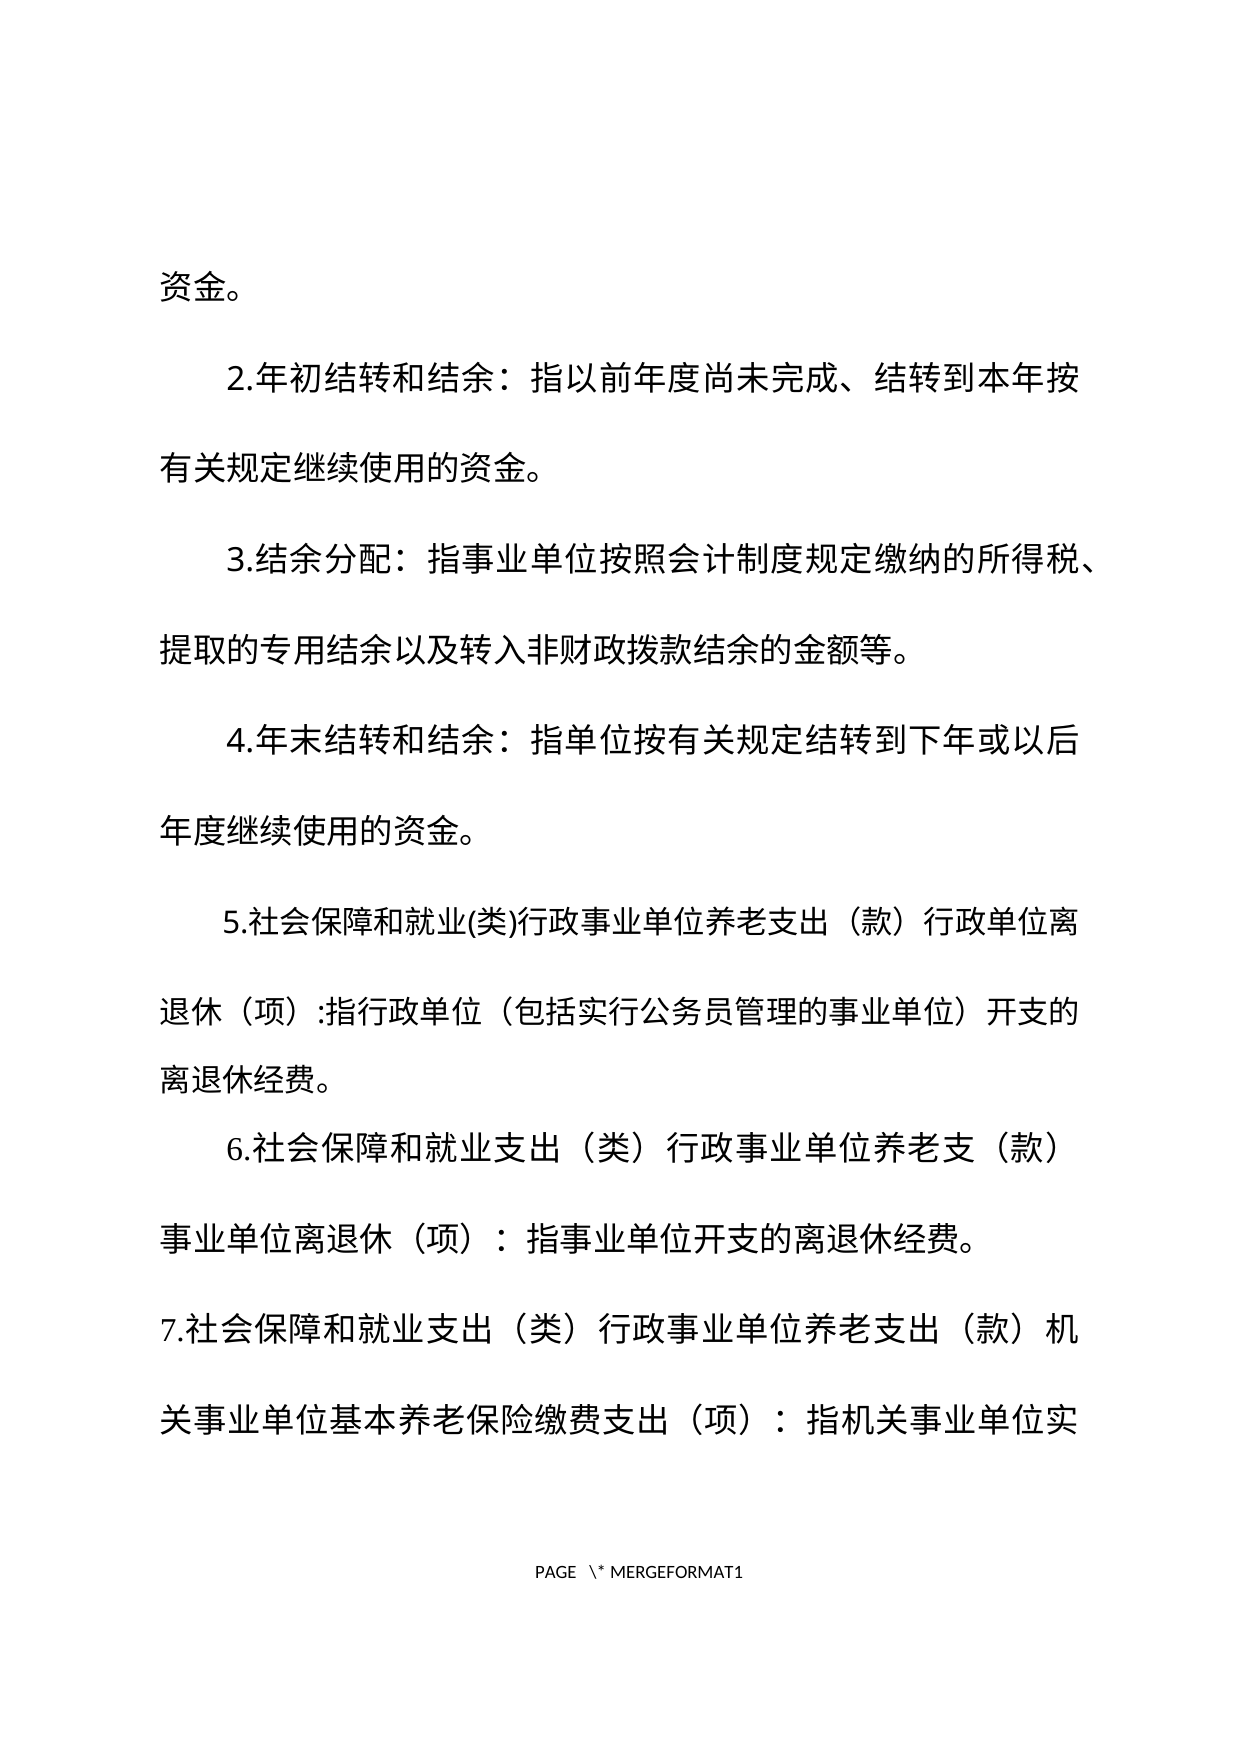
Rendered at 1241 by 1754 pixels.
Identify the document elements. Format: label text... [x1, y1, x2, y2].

text 2.年初结转和结余：指以前年度尚未完成、结转到本年按有关规定继续使用的资金。 [159, 330, 1081, 512]
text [159, 1101, 1081, 1463]
text 4.年末结转和结余：指单位按有关规定结转到下年或以后年度继续使用的资金。 [159, 693, 1081, 874]
text 5.社会保障和就业(类)行政事业单位养老支出（款）行政单位离退休（项）:指行政单位（包括实行公务员管理的事业单位）开支的离退休经费。 [159, 874, 1081, 1101]
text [159, 240, 1081, 330]
text 3.结余分配：指事业单位按照会计制度规定缴纳的所得税、提取的专用结余以及转入非财政拨款结余的金额等。 [159, 512, 1081, 693]
